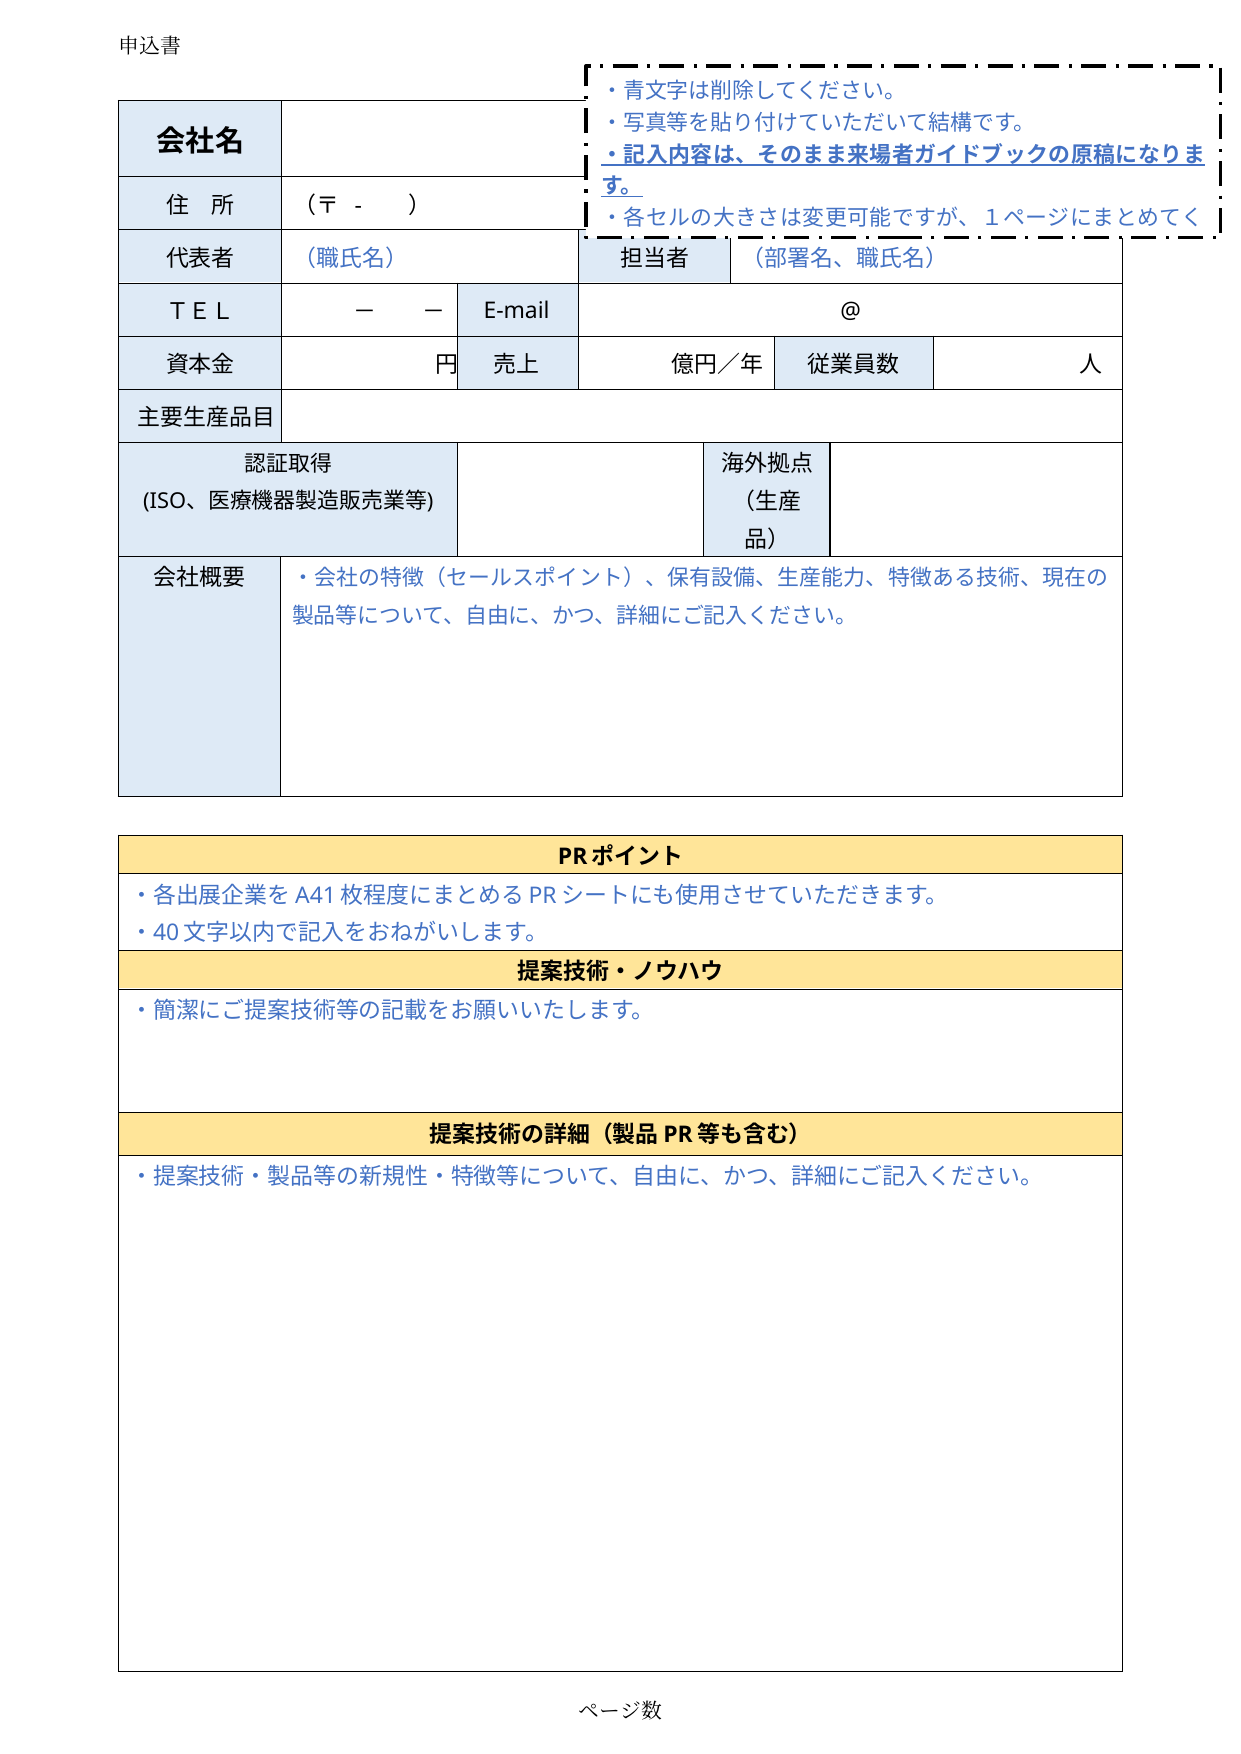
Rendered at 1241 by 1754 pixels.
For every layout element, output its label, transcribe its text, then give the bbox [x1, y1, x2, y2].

table_cell 提案技術の詳細（製品PR等も含む） [119, 1113, 1122, 1155]
table_cell 人 [934, 337, 1122, 389]
table_cell （部署名、職氏名） [731, 238, 1122, 282]
table_cell （職氏名） [282, 230, 578, 282]
table_cell 住 所 [119, 177, 281, 229]
table_cell （〒 - ） [282, 177, 585, 229]
table_cell 会社概要 [119, 557, 280, 796]
table_cell [831, 443, 1122, 556]
table_cell 売上 [458, 337, 578, 389]
table_header PRポイント [119, 836, 1122, 873]
table_cell 認証取得 (ISO、医療機器製造販売業等) [119, 443, 457, 556]
table_cell [282, 390, 1122, 442]
table_cell ＴＥＬ [119, 284, 281, 336]
table_cell ・簡潔にご提案技術等の記載をお願いいたします。 [119, 990, 1122, 1112]
table_cell 従業員数 [775, 337, 933, 389]
table_cell 資本金 [119, 337, 281, 389]
table_cell E-mail [458, 284, 578, 336]
table_cell 担当者 [579, 230, 730, 282]
table_cell 提案技術・ノウハウ [119, 951, 1122, 988]
table_cell ・会社の特徴（セールスポイント）、保有設備、生産能力、特徴ある技術、現在の製品等について、自由に、かつ、詳細にご記入ください。 [281, 557, 1122, 796]
table_header 会社名 [119, 101, 281, 176]
table_cell 主要生産品目 [119, 390, 281, 442]
table_cell 海外拠点 （生産品） [704, 443, 829, 556]
table_cell 代表者 [119, 230, 281, 282]
table_header [282, 101, 585, 176]
table_cell ・各出展企業をA41枚程度にまとめるPRシートにも使用させていただきます。 ・40文字以内で記入をおねがいします。 [119, 874, 1122, 950]
table_cell 円 [282, 337, 457, 389]
table_cell － － [282, 284, 457, 336]
table_cell [458, 443, 703, 556]
table_cell ・提案技術・製品等の新規性・特徴等について、自由に、かつ、詳細にご記入ください。 [119, 1156, 1122, 1671]
table_cell 億円／年 [579, 337, 774, 389]
table_cell @ [579, 284, 1122, 336]
